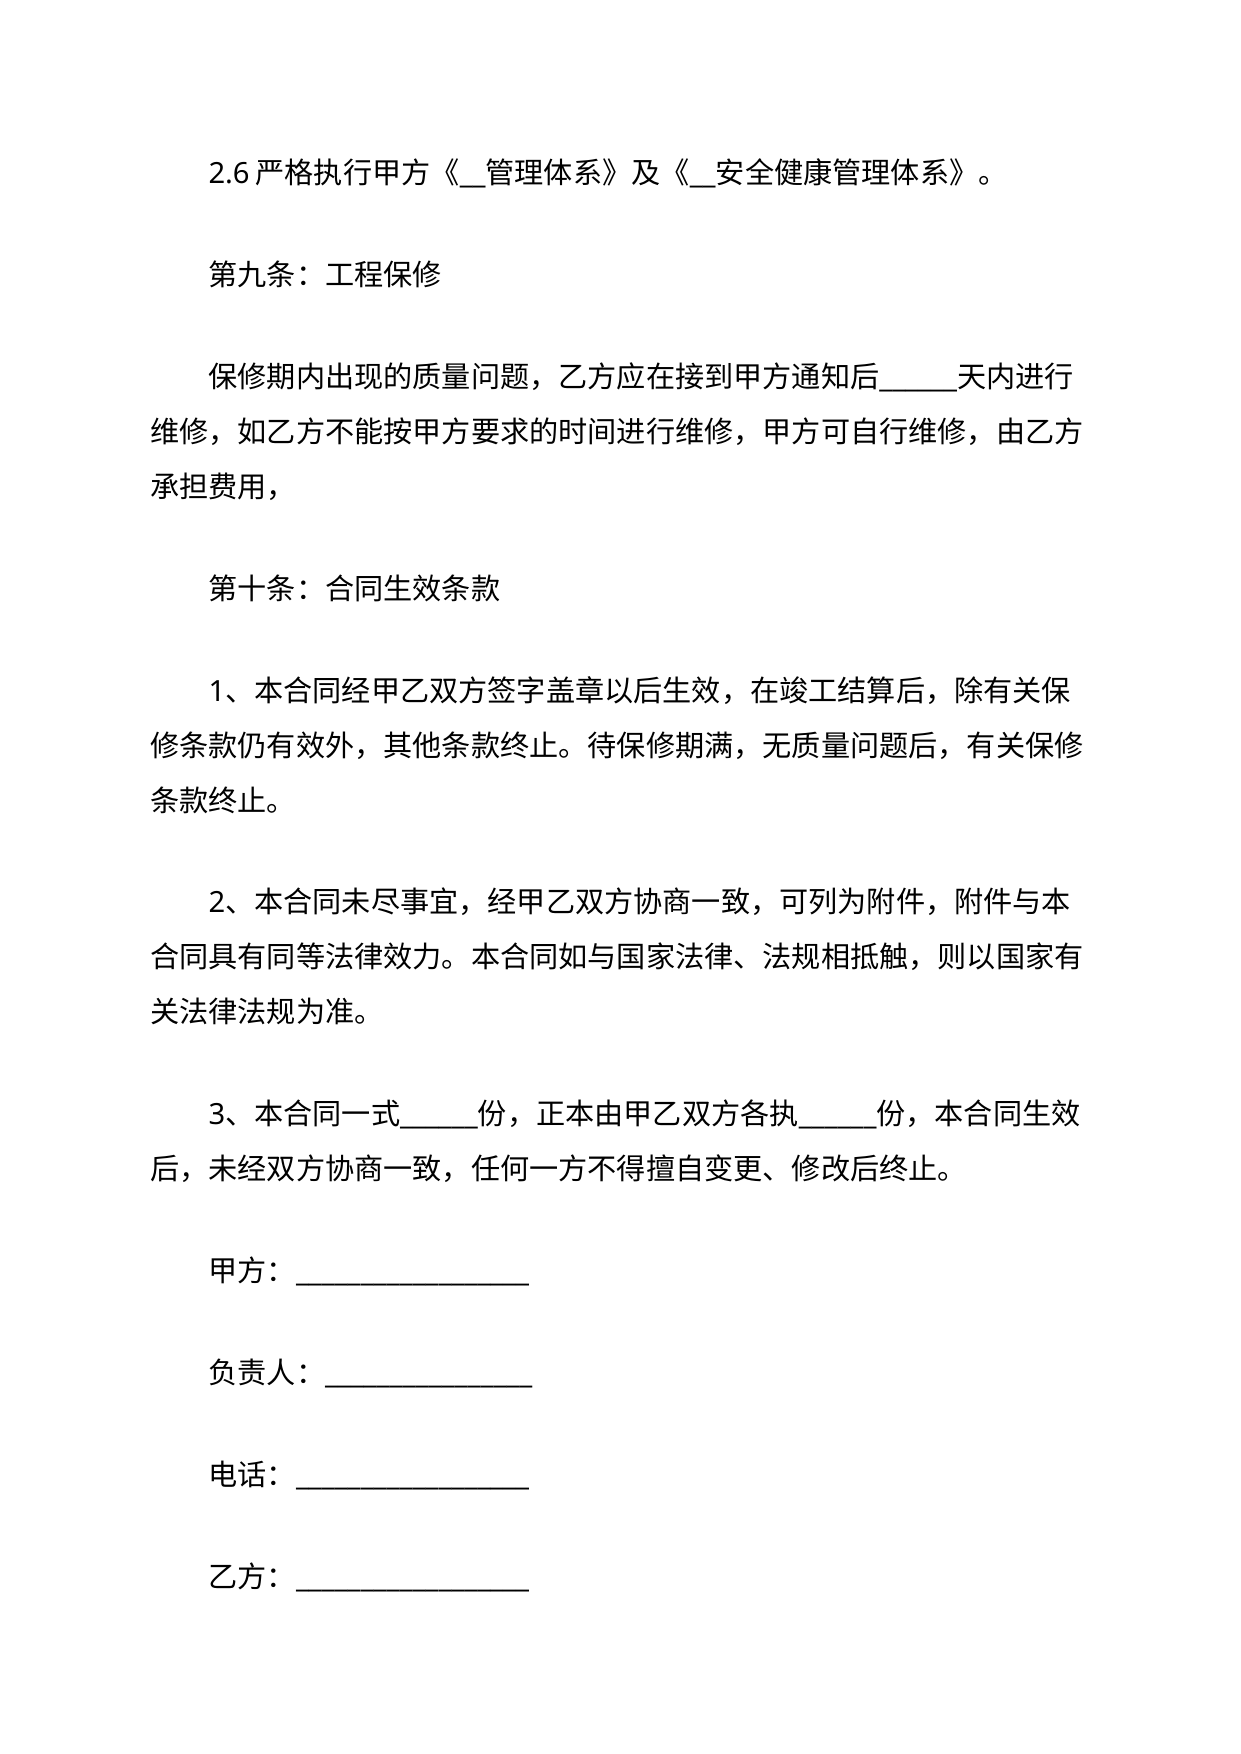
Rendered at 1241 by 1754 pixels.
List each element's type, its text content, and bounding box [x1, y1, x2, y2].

text 2、本合同未尽事宜，经甲乙双方协商一致，可列为附件，附件与本合同具有同等法律效力。本合同如与国家法律、法规相抵触，则以国家有关法律法规为准。 [150, 879, 1090, 1031]
text 电话：__________________ [150, 1451, 1090, 1494]
text 保修期内出现的质量问题，乙方应在接到甲方通知后______天内进行维修，如乙方不能按甲方要求的时间进行维修，甲方可自行维修，由乙方承担费用， [150, 354, 1090, 506]
text 乙方：__________________ [150, 1553, 1090, 1596]
text 甲方：__________________ [150, 1247, 1090, 1290]
text 负责人：________________ [150, 1349, 1090, 1392]
text 3、本合同一式______份，正本由甲乙双方各执______份，本合同生效后，未经双方协商一致，任何一方不得擅自变更、修改后终止。 [150, 1091, 1090, 1188]
text 第十条：合同生效条款 [150, 565, 1090, 608]
text 1、本合同经甲乙双方签字盖章以后生效，在竣工结算后，除有关保修条款仍有效外，其他条款终止。待保修期满，无质量问题后，有关保修条款终止。 [150, 667, 1090, 819]
text 第九条：工程保修 [150, 252, 1090, 294]
text 2.6严格执行甲方《__管理体系》及《__安全健康管理体系》。 [150, 150, 1090, 192]
